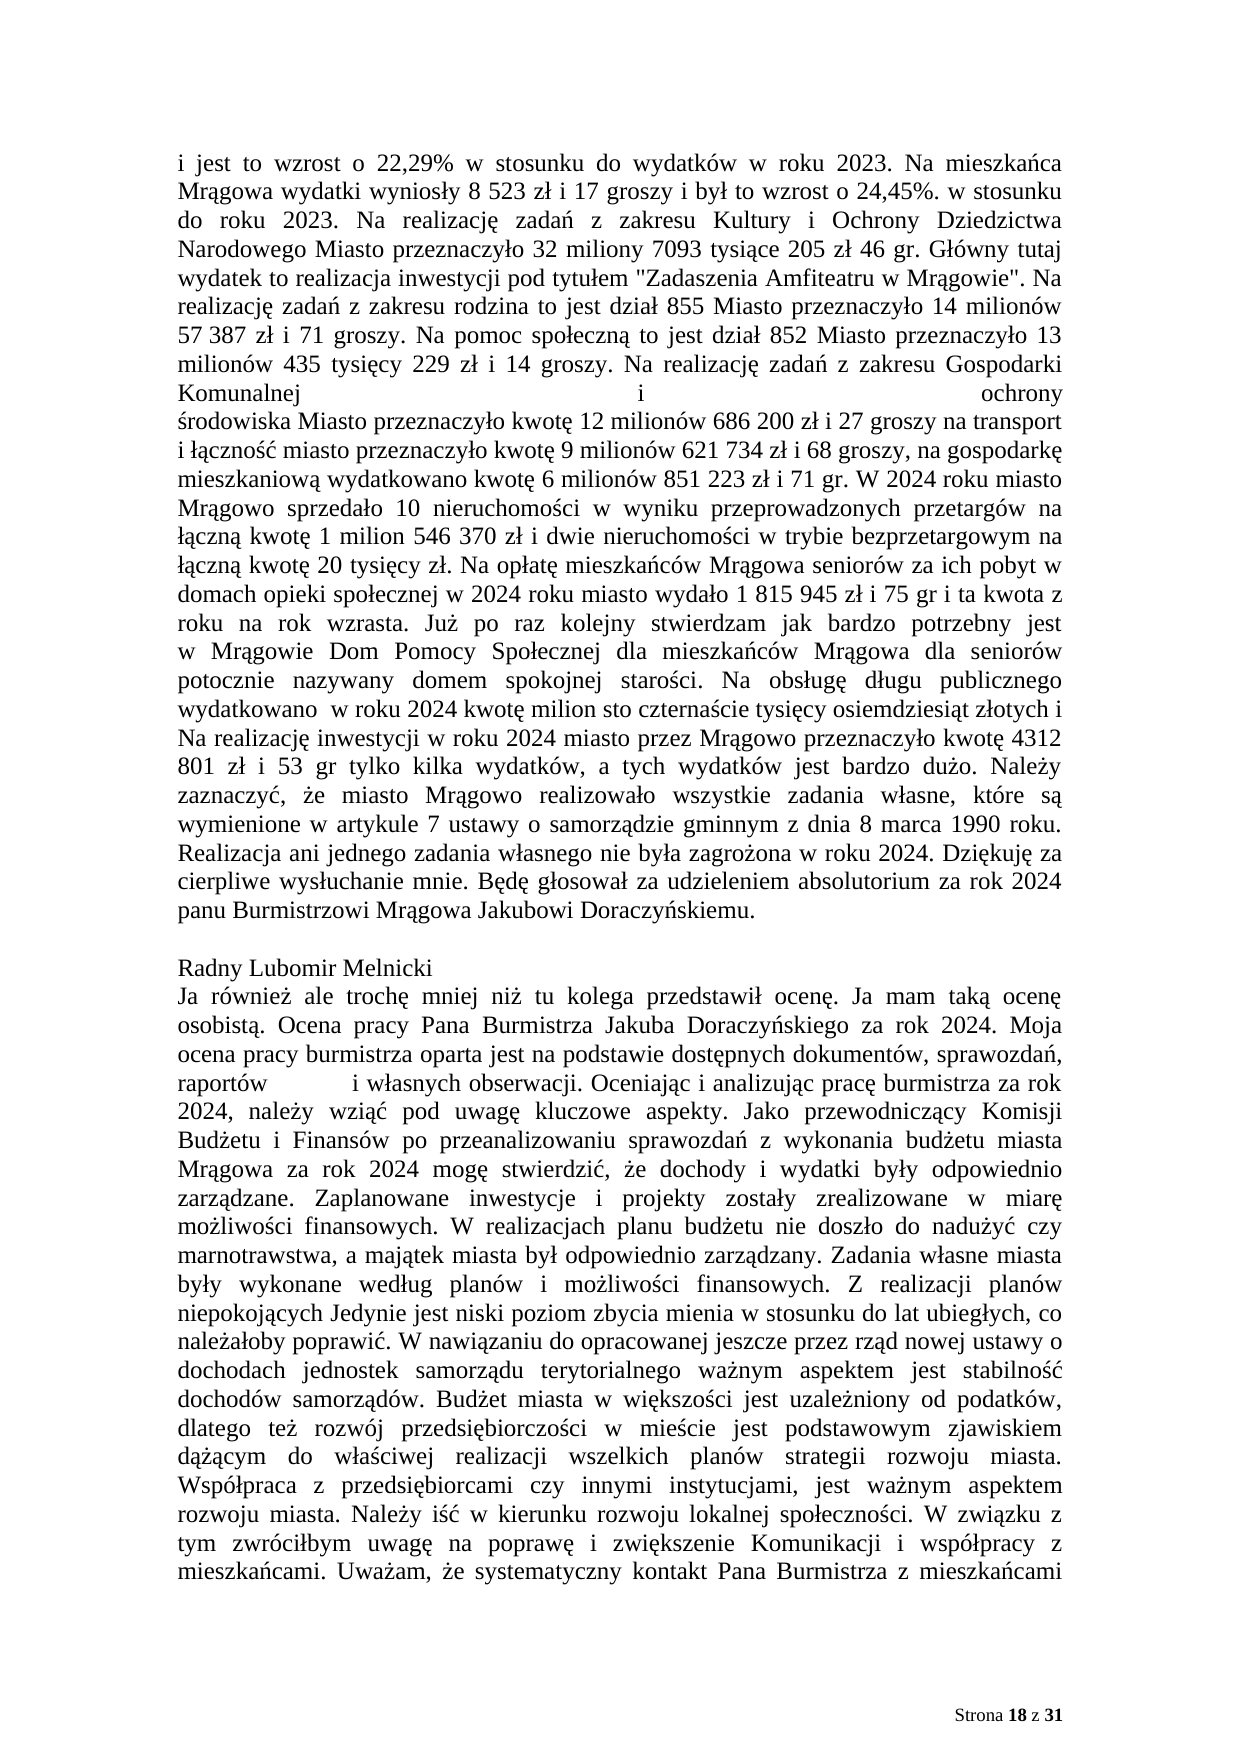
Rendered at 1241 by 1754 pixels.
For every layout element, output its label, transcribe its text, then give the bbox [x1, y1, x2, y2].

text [177, 148, 1063, 924]
text Radny Lubomir Melnicki [177, 924, 1063, 981]
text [177, 981, 1063, 1585]
